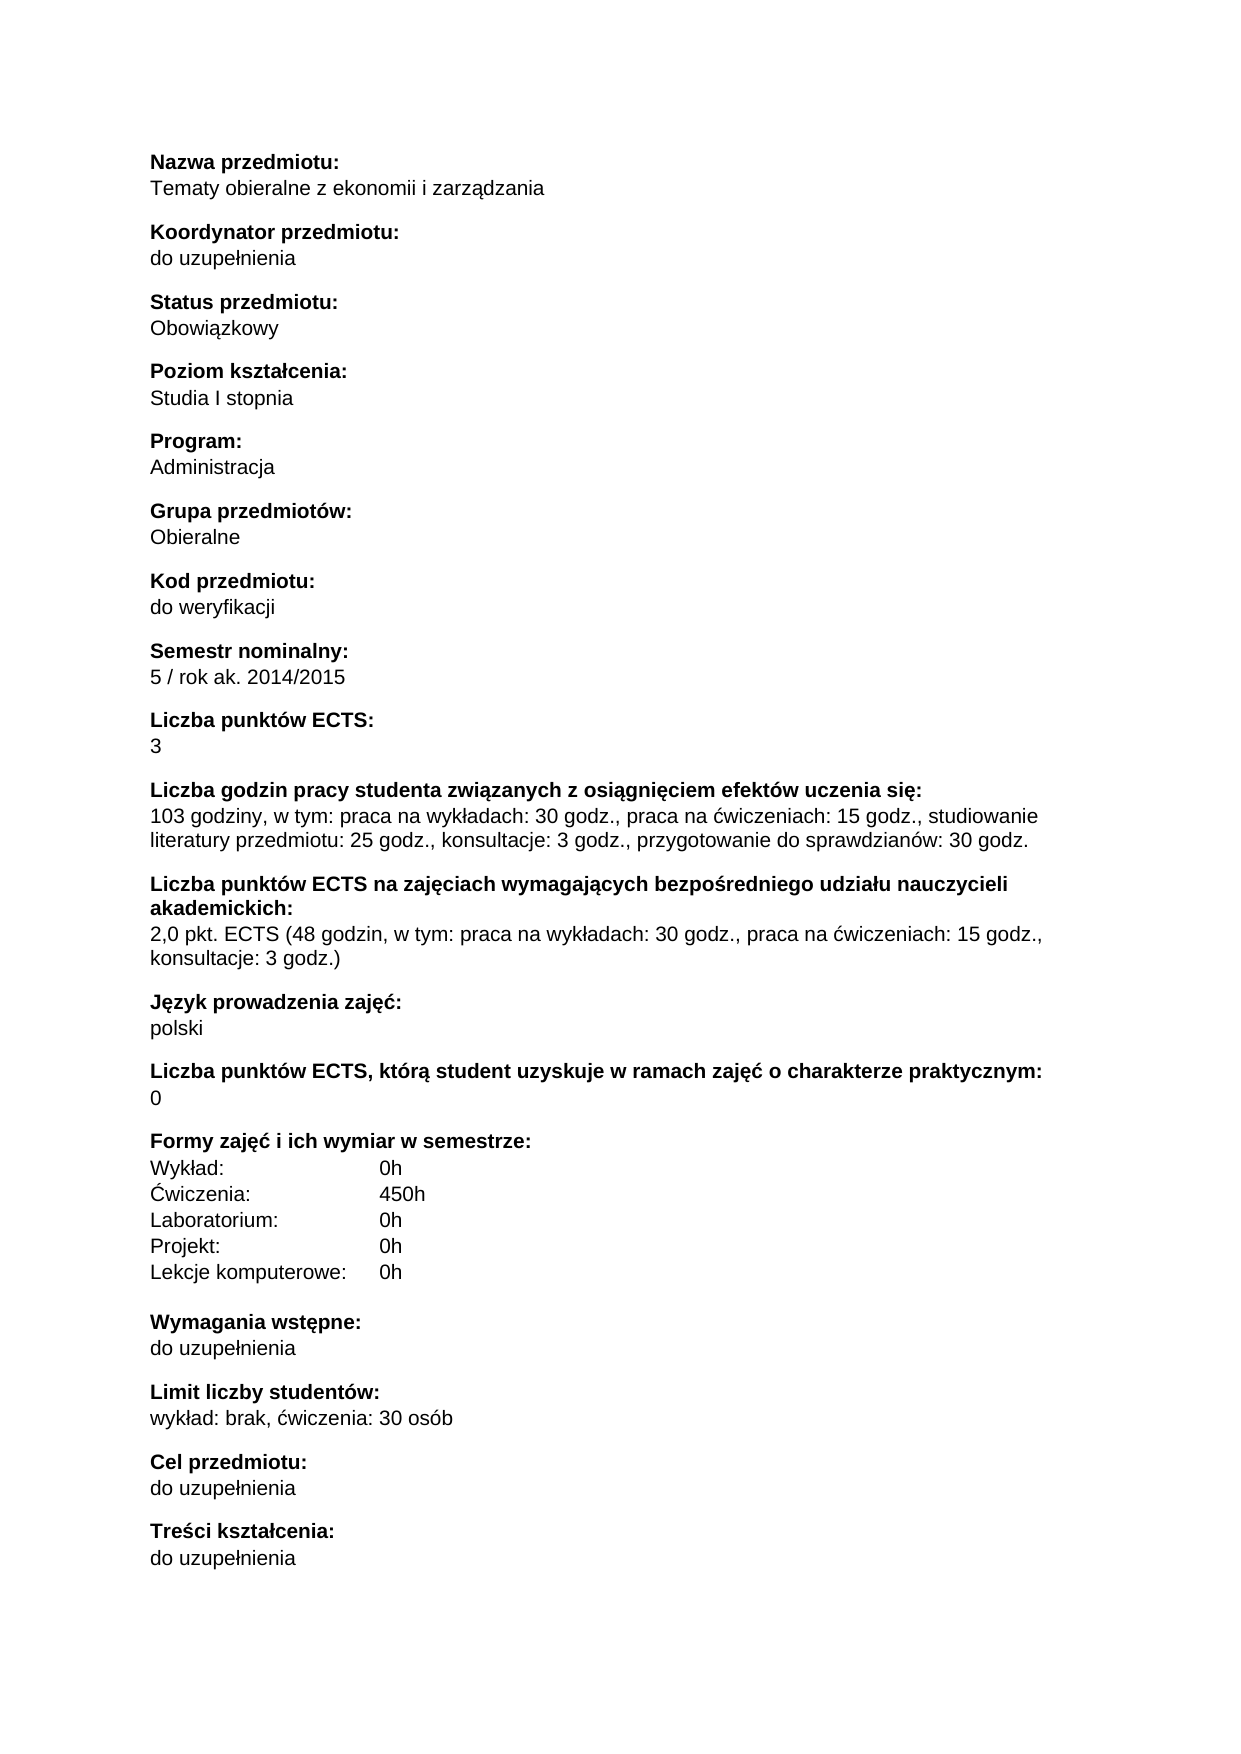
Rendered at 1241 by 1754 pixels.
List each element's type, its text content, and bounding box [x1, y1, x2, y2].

text wykład: brak, ćwiczenia: 30 osób [150, 1406, 1090, 1430]
text Język prowadzenia zajęć: [150, 989, 1090, 1013]
text Status przedmiotu: [150, 289, 1090, 313]
text do uzupełnienia [150, 1476, 1090, 1499]
table_header Wykład: [140, 1156, 367, 1180]
text Tematy obieralne z ekonomii i zarządzania [150, 176, 1090, 200]
table_header 0h [369, 1156, 597, 1180]
text Semestr nominalny: [150, 638, 1090, 662]
text Liczba punktów ECTS na zajęciach wymagających bezpośredniego udziału nauczycieli akademickich: [150, 872, 1090, 920]
table_cell 0h [369, 1206, 597, 1232]
table_cell Laboratorium: [140, 1208, 367, 1232]
text Grupa przedmiotów: [150, 499, 1090, 523]
table_cell Projekt: [140, 1234, 367, 1258]
text Formy zajęć i ich wymiar w semestrze: [150, 1129, 1090, 1153]
text 103 godziny, w tym: praca na wykładach: 30 godz., praca na ćwiczeniach: 15 godz., studiowanie literatury przedmiotu: 25 godz., konsultacje: 3 godz., przygotowanie do sprawdzianów: 30 godz. [150, 804, 1090, 852]
text Liczba punktów ECTS: [150, 708, 1090, 732]
table_cell 0h [369, 1232, 597, 1258]
text Program: [150, 429, 1090, 453]
text 2,0 pkt. ECTS (48 godzin, w tym: praca na wykładach: 30 godz., praca na ćwiczeniach: 15 godz., konsultacje: 3 godz.) [150, 922, 1090, 970]
text Limit liczby studentów: [150, 1380, 1090, 1404]
table_cell Ćwiczenia: [140, 1182, 367, 1206]
table_cell 450h [369, 1180, 597, 1206]
text Nazwa przedmiotu: [150, 150, 1090, 174]
text Liczba punktów ECTS, którą student uzyskuje w ramach zajęć o charakterze praktycznym: [150, 1059, 1090, 1083]
text Obieralne [150, 525, 1090, 549]
text Kod przedmiotu: [150, 569, 1090, 593]
text Treści kształcenia: [150, 1519, 1090, 1543]
text Koordynator przedmiotu: [150, 220, 1090, 244]
text Liczba godzin pracy studenta związanych z osiągnięciem efektów uczenia się: [150, 778, 1090, 802]
text Studia I stopnia [150, 385, 1090, 409]
text do weryfikacji [150, 595, 1090, 619]
table_cell Lekcje komputerowe: [140, 1260, 367, 1284]
text Administracja [150, 455, 1090, 479]
text 0 [150, 1085, 1090, 1109]
text Obowiązkowy [150, 316, 1090, 339]
text Wymagania wstępne: [150, 1310, 1090, 1334]
text do uzupełnienia [150, 1545, 1090, 1569]
text 5 / rok ak. 2014/2015 [150, 664, 1090, 688]
table_cell 0h [369, 1258, 597, 1284]
text do uzupełnienia [150, 246, 1090, 270]
text Poziom kształcenia: [150, 359, 1090, 383]
text 3 [150, 734, 1090, 758]
text Cel przedmiotu: [150, 1449, 1090, 1473]
text polski [150, 1016, 1090, 1039]
text do uzupełnienia [150, 1336, 1090, 1360]
